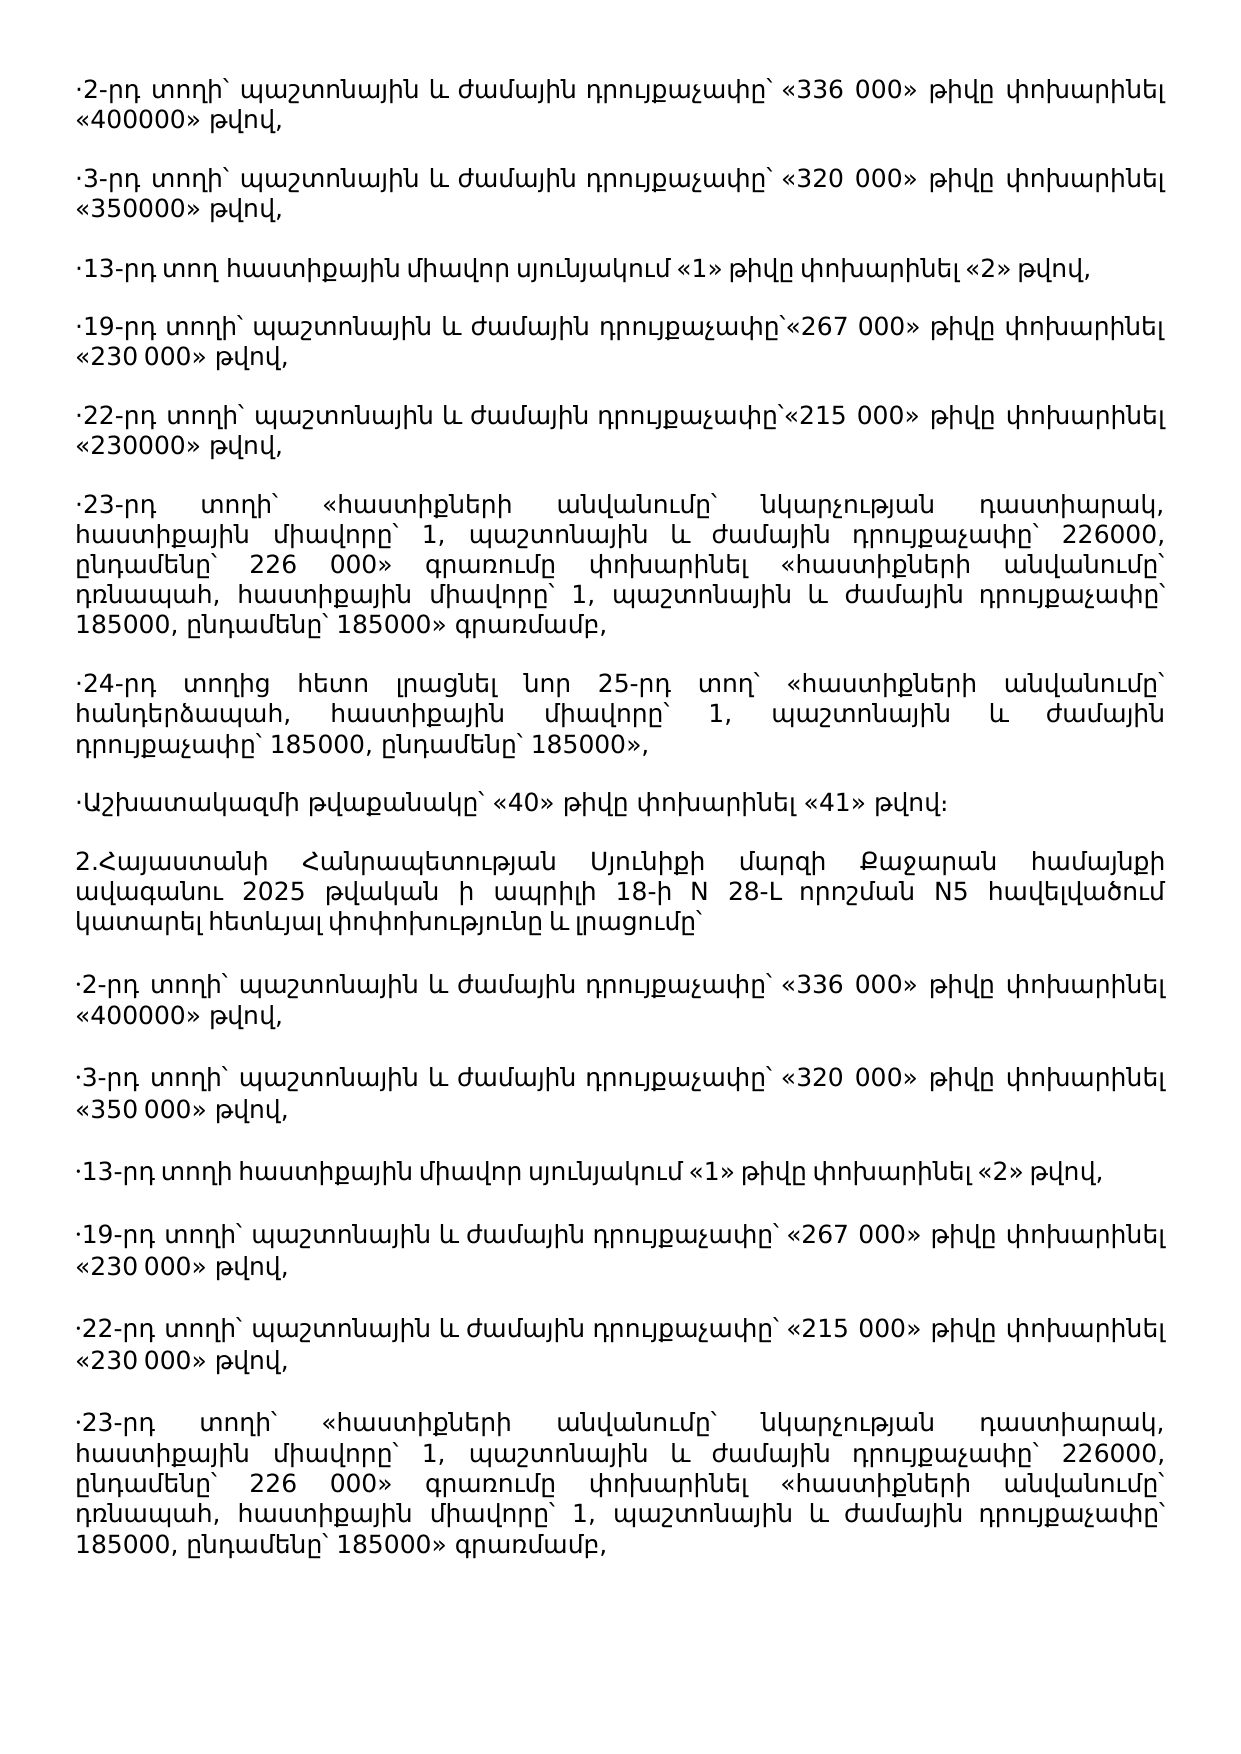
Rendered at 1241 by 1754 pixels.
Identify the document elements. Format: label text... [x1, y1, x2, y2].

text ·24-րդ տողից հետո լրացնել նոր 25-րդ տող՝ «հաստիքների անվանումը՝ հանդերձապահ, հաստիքային միավորը՝ 1, պաշտոնային և ժամային դրույքաչափը՝ 185000, ընդամենը՝ 185000», [75, 669, 1165, 759]
text ·23-րդ տողի՝ «հաստիքների անվանումը՝ նկարչության դաստիարակ, հաստիքային միավորը՝ 1, պաշտոնային և ժամային դրույքաչափը՝ 226000, ընդամենը՝ 226 000» գրառումը փոխարինել «հաստիքների անվանումը՝ դռնապահ, հաստիքային միավորը՝ 1, պաշտոնային և ժամային դրույքաչափը՝ 185000, ընդամենը՝ 185000» գրառմամբ, [75, 490, 1165, 640]
text 2.Հայաստանի Հանրապետության Սյունիքի մարզի Քաջարան համայնքի ավագանու 2025 թվական ի ապրիլի 18-ի N 28-Լ որոշման N5 հավելվածում կատարել հետևյալ փոփոխությունը և լրացումը՝ [75, 847, 1165, 937]
text ·3-րդ տողի՝ պաշտոնային և ժամային դրույքաչափը՝ «320 000» թիվը փոխարինել «350000» թվով, [75, 164, 1165, 223]
text ·19-րդ տողի՝ պաշտոնային և ժամային դրույքաչափը՝ «267 000» թիվը փոխարինել «230 000» թվով, [75, 1217, 1165, 1282]
text ·Աշխատակազմի թվաքանակը՝ «40» թիվը փոխարինել «41» թվով։ [75, 788, 1165, 818]
text ·13-րդ տողի հաստիքային միավոր սյունյակում «1» թիվը փոխարինել «2» թվով, [75, 1154, 1165, 1188]
text ·23-րդ տողի՝ «հաստիքների անվանումը՝ նկարչության դաստիարակ, հաստիքային միավորը՝ 1, պաշտոնային և ժամային դրույքաչափը՝ 226000, ընդամենը՝ 226 000» գրառումը փոխարինել «հաստիքների անվանումը՝ դռնապահ, հաստիքային միավորը՝ 1, պաշտոնային և ժամային դրույքաչափը՝ 185000, ընդամենը՝ 185000» գրառմամբ, [75, 1404, 1165, 1559]
text ·22-րդ տողի՝ պաշտոնային և ժամային դրույքաչափը՝ «215 000» թիվը փոխարինել «230 000» թվով, [75, 1311, 1165, 1375]
text ·3-րդ տողի՝ պաշտոնային և ժամային դրույքաչափը՝ «320 000» թիվը փոխարինել «350 000» թվով, [75, 1060, 1165, 1124]
text ·2-րդ տողի՝ պաշտոնային և ժամային դրույքաչափը՝ «336 000» թիվը փոխարինել «400000» թվով, [75, 966, 1165, 1031]
text ·19-րդ տողի՝ պաշտոնային և ժամային դրույքաչափը՝«267 000» թիվը փոխարինել «230 000» թվով, [75, 312, 1165, 372]
text ·2-րդ տողի՝ պաշտոնային և ժամային դրույքաչափը՝ «336 000» թիվը փոխարինել «400000» թվով, [75, 75, 1165, 135]
text ·13-րդ տող հաստիքային միավոր սյունյակում «1» թիվը փոխարինել «2» թվով, [75, 253, 1165, 283]
text ·22-րդ տողի՝ պաշտոնային և ժամային դրույքաչափը՝«215 000» թիվը փոխարինել «230000» թվով, [75, 401, 1165, 461]
